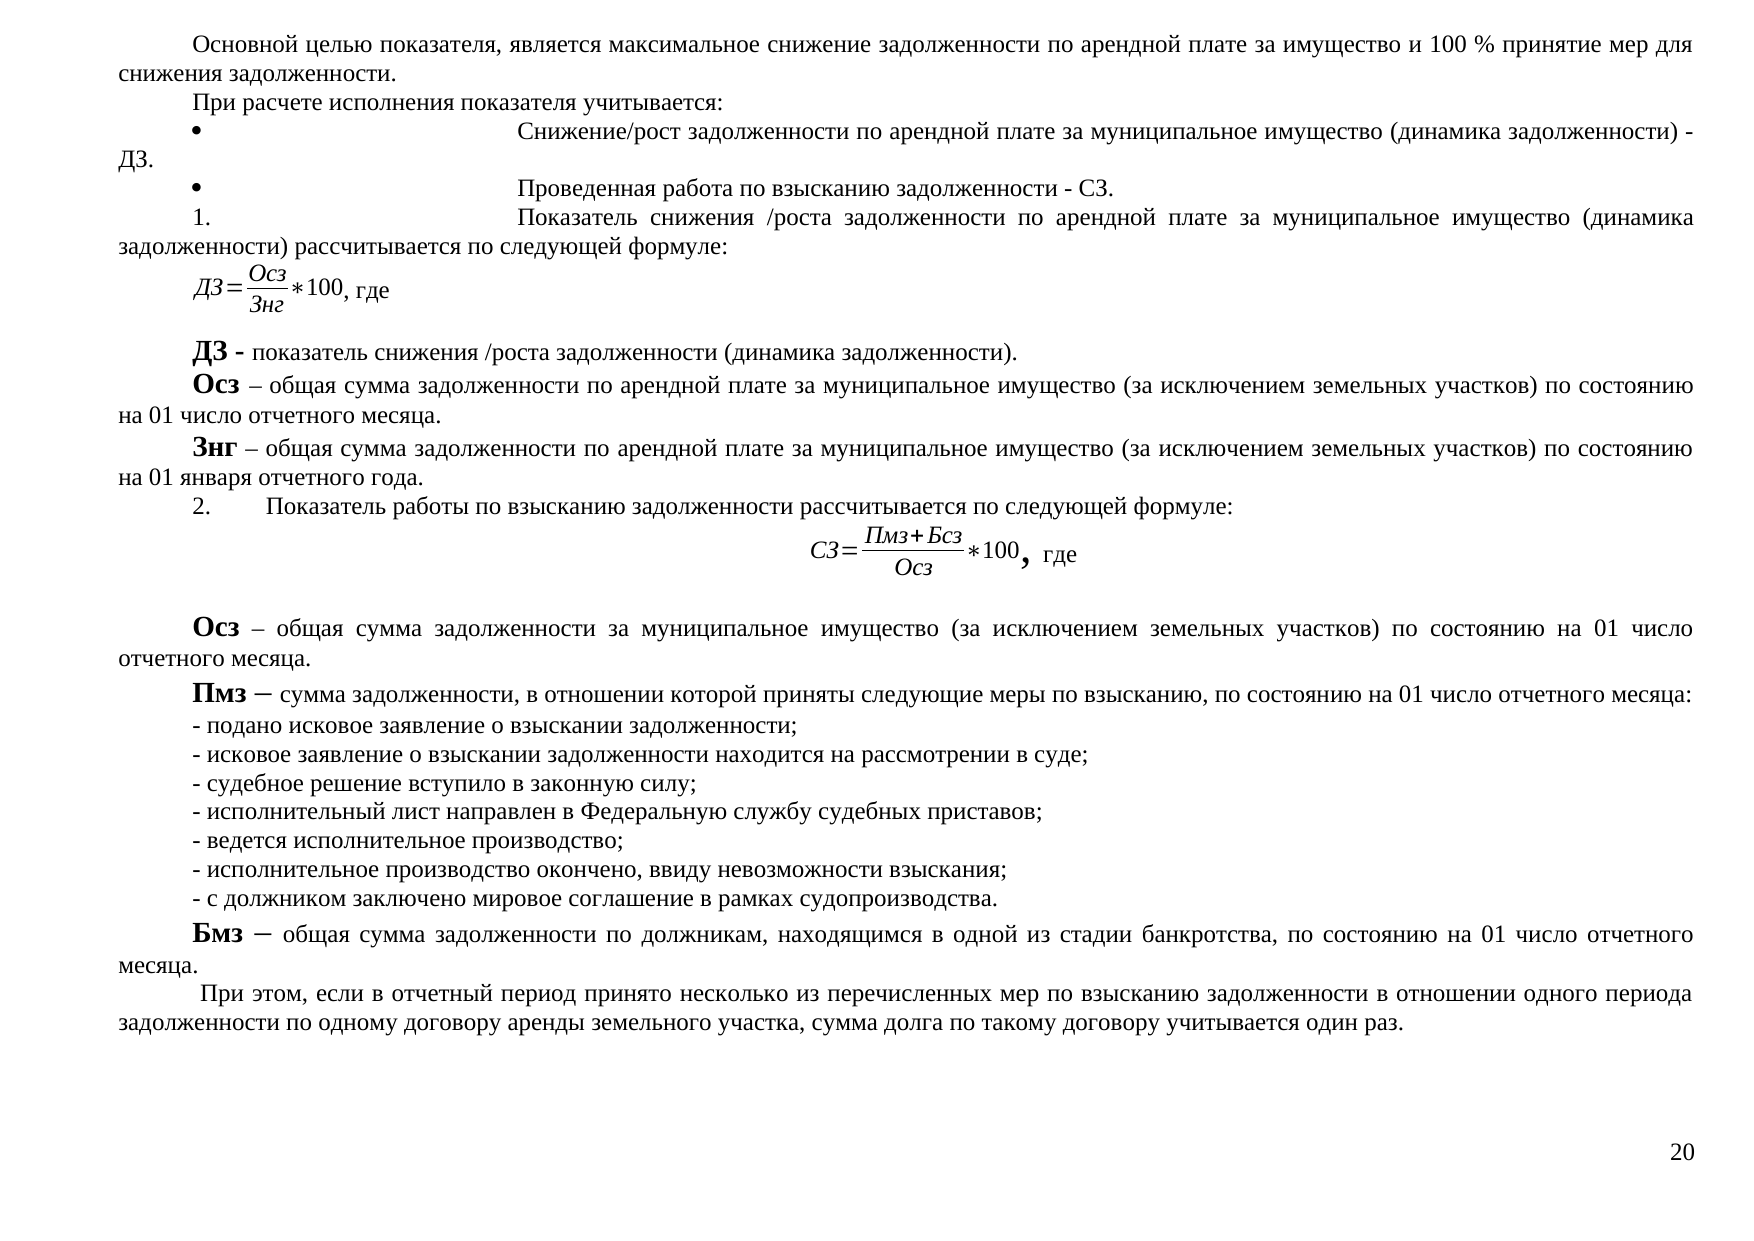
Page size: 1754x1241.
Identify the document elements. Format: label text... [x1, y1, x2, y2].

text , где [118, 259, 1695, 318]
list - судебное решение вступило в законную силу; [118, 768, 1695, 796]
list , где [118, 520, 1695, 583]
list - исполнительное производство окончено, ввиду невозможности взыскания; [118, 854, 1695, 883]
text При этом, если в отчетный период принято несколько из перечисленных мер по взысканию задолженности в отношении одного периода задолженности по одному договору аренды земельного участка, сумма долга по такому договору учитывается один раз. [118, 978, 1695, 1036]
list Основной целью показателя, является максимальное снижение задолженности по арендной плате за имущество и 100 % принятие мер для снижения задолженности. [118, 29, 1695, 87]
list - исковое заявление о взыскании задолженности находится на рассмотрении в суде; [118, 739, 1695, 768]
list Пмз – сумма задолженности, в отношении которой приняты следующие меры по взысканию, по состоянию на 01 число отчетного месяца: [118, 672, 1695, 710]
list Осз – общая сумма задолженности за муниципальное имущество (за исключением земельных участков) по состоянию на 01 число отчетного месяца. [118, 609, 1695, 672]
list - исполнительный лист направлен в Федеральную службу судебных приставов; [118, 796, 1695, 825]
list - подано исковое заявление о взыскании задолженности; [118, 710, 1695, 739]
text Бмз – общая сумма задолженности по должникам, находящимся в одной из стадии банкротства, по состоянию на 01 число отчетного месяца. [118, 911, 1695, 978]
text ДЗ - показатель снижения /роста задолженности (динамика задолженности). [118, 333, 1695, 366]
text Осз – общая сумма задолженности по арендной плате за муниципальное имущество (за исключением земельных участков) по состоянию на 01 число отчетного месяца. [118, 366, 1695, 429]
list - с должником заключено мировое соглашение в рамках судопроизводства. [118, 883, 1695, 911]
text При расчете исполнения показателя учитывается: [118, 87, 1695, 116]
list Показатель работы по взысканию задолженности рассчитывается по следующей формуле: [118, 491, 1695, 520]
list Показатель снижения /роста задолженности по арендной плате за муниципальное имущество (динамика задолженности) рассчитывается по следующей формуле: [118, 202, 1695, 259]
text Знг – общая сумма задолженности по арендной плате за муниципальное имущество (за исключением земельных участков) по состоянию на 01 января отчетного года. [118, 429, 1695, 491]
list - ведется исполнительное производство; [118, 825, 1695, 854]
list Проведенная работа по взысканию задолженности - СЗ. [118, 173, 1695, 202]
list Снижение/рост задолженности по арендной плате за муниципальное имущество (динамика задолженности) - ДЗ. [118, 116, 1695, 173]
